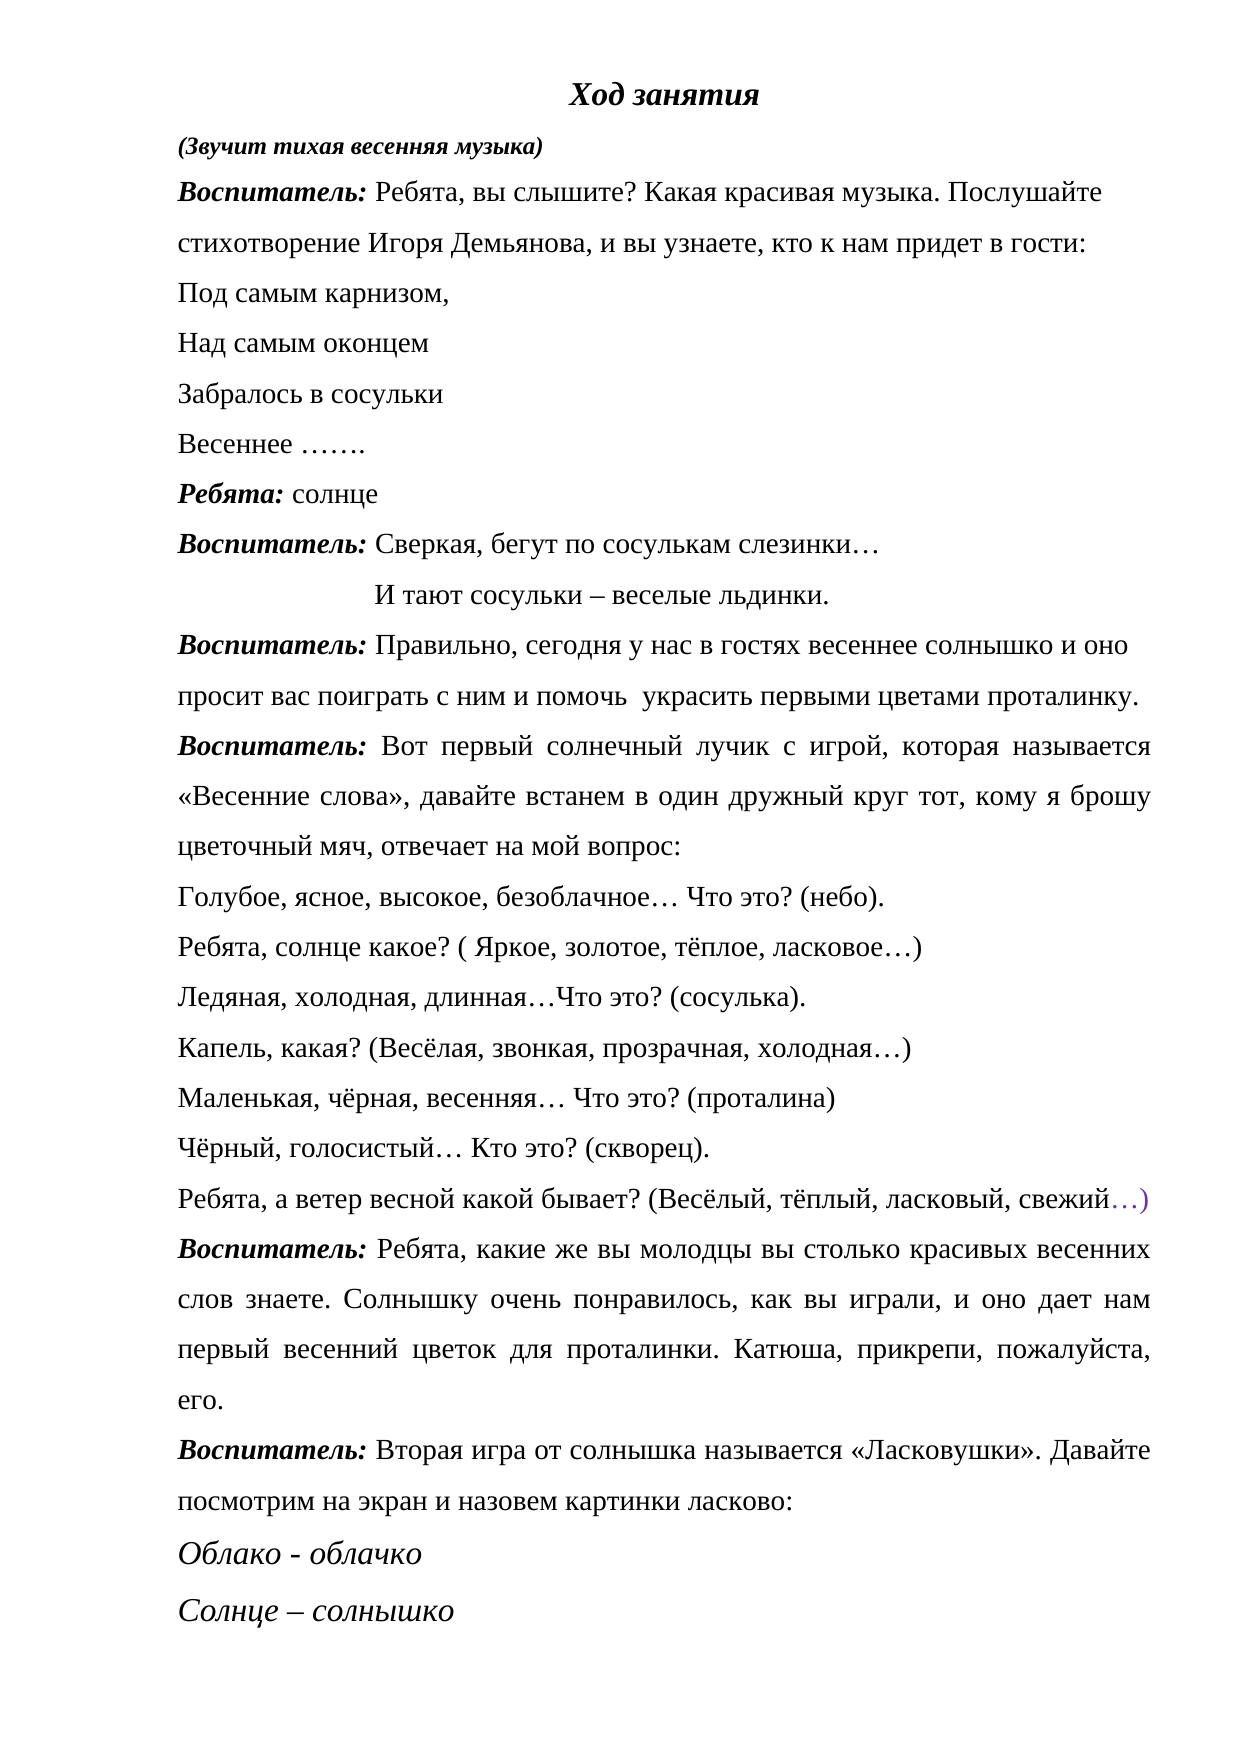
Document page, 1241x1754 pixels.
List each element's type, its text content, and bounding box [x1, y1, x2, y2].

text Весеннее ……. [177, 426, 1152, 459]
text Чёрный, голосистый… Кто это? (скворец). [177, 1130, 1152, 1164]
text Капель, какая? (Весёлая, звонкая, прозрачная, холодная…) [177, 1030, 1152, 1063]
text Под самым карнизом, [177, 275, 1152, 309]
list Воспитатель: Вот первый солнечный лучик с игрой, которая называется «Весенние слова», давайте встанем в один дружный круг тот, кому я брошу цветочный мяч, отвечает на мой вопрос: [177, 728, 1152, 862]
text Забралось в сосульки [177, 376, 1152, 409]
text Солнце – солнышко [177, 1590, 1152, 1629]
text Ребята, солнце какое? ( Яркое, золотое, тёплое, ласковое…) [177, 929, 1152, 963]
text Воспитатель: Сверкая, бегут по сосулькам слезинки… [177, 527, 1152, 560]
text Ледяная, холодная, длинная…Что это? (сосулька). [177, 979, 1152, 1013]
text (Звучит тихая весенняя музыка) [177, 131, 1152, 160]
text Голубое, ясное, высокое, безоблачное… Что это? (небо). [177, 879, 1152, 912]
text Ребята: солнце [177, 476, 1152, 510]
text И тают сосульки – веселые льдинки. [177, 577, 1152, 611]
list Воспитатель: Ребята, какие же вы молодцы вы столько красивых весенних слов знаете. Солнышку очень понравилось, как вы играли, и оно дает нам первый весенний цветок для проталинки. Катюша, прикрепи, пожалуйста, его. [177, 1231, 1152, 1416]
text Ребята, а ветер весной какой бывает? (Весёлый, тёплый, ласковый, свежий…) [177, 1181, 1152, 1214]
text Маленькая, чёрная, весенняя… Что это? (проталина) [177, 1080, 1152, 1114]
text Ход занятия [177, 74, 1152, 112]
text Над самым оконцем [177, 325, 1152, 359]
text Воспитатель: Ребята, вы слышите? Какая красивая музыка. Послушайте стихотворение Игоря Демьянова, и вы узнаете, кто к нам придет в гости: [177, 174, 1152, 258]
list Воспитатель: Вторая игра от солнышка называется «Ласковушки». Давайте посмотрим на экран и назовем картинки ласково: [177, 1432, 1152, 1516]
text Воспитатель: Правильно, сегодня у нас в гостях весеннее солнышко и оно просит вас поиграть с ним и помочь украсить первыми цветами проталинку. [177, 627, 1152, 711]
text Облако - облачко [177, 1533, 1152, 1571]
